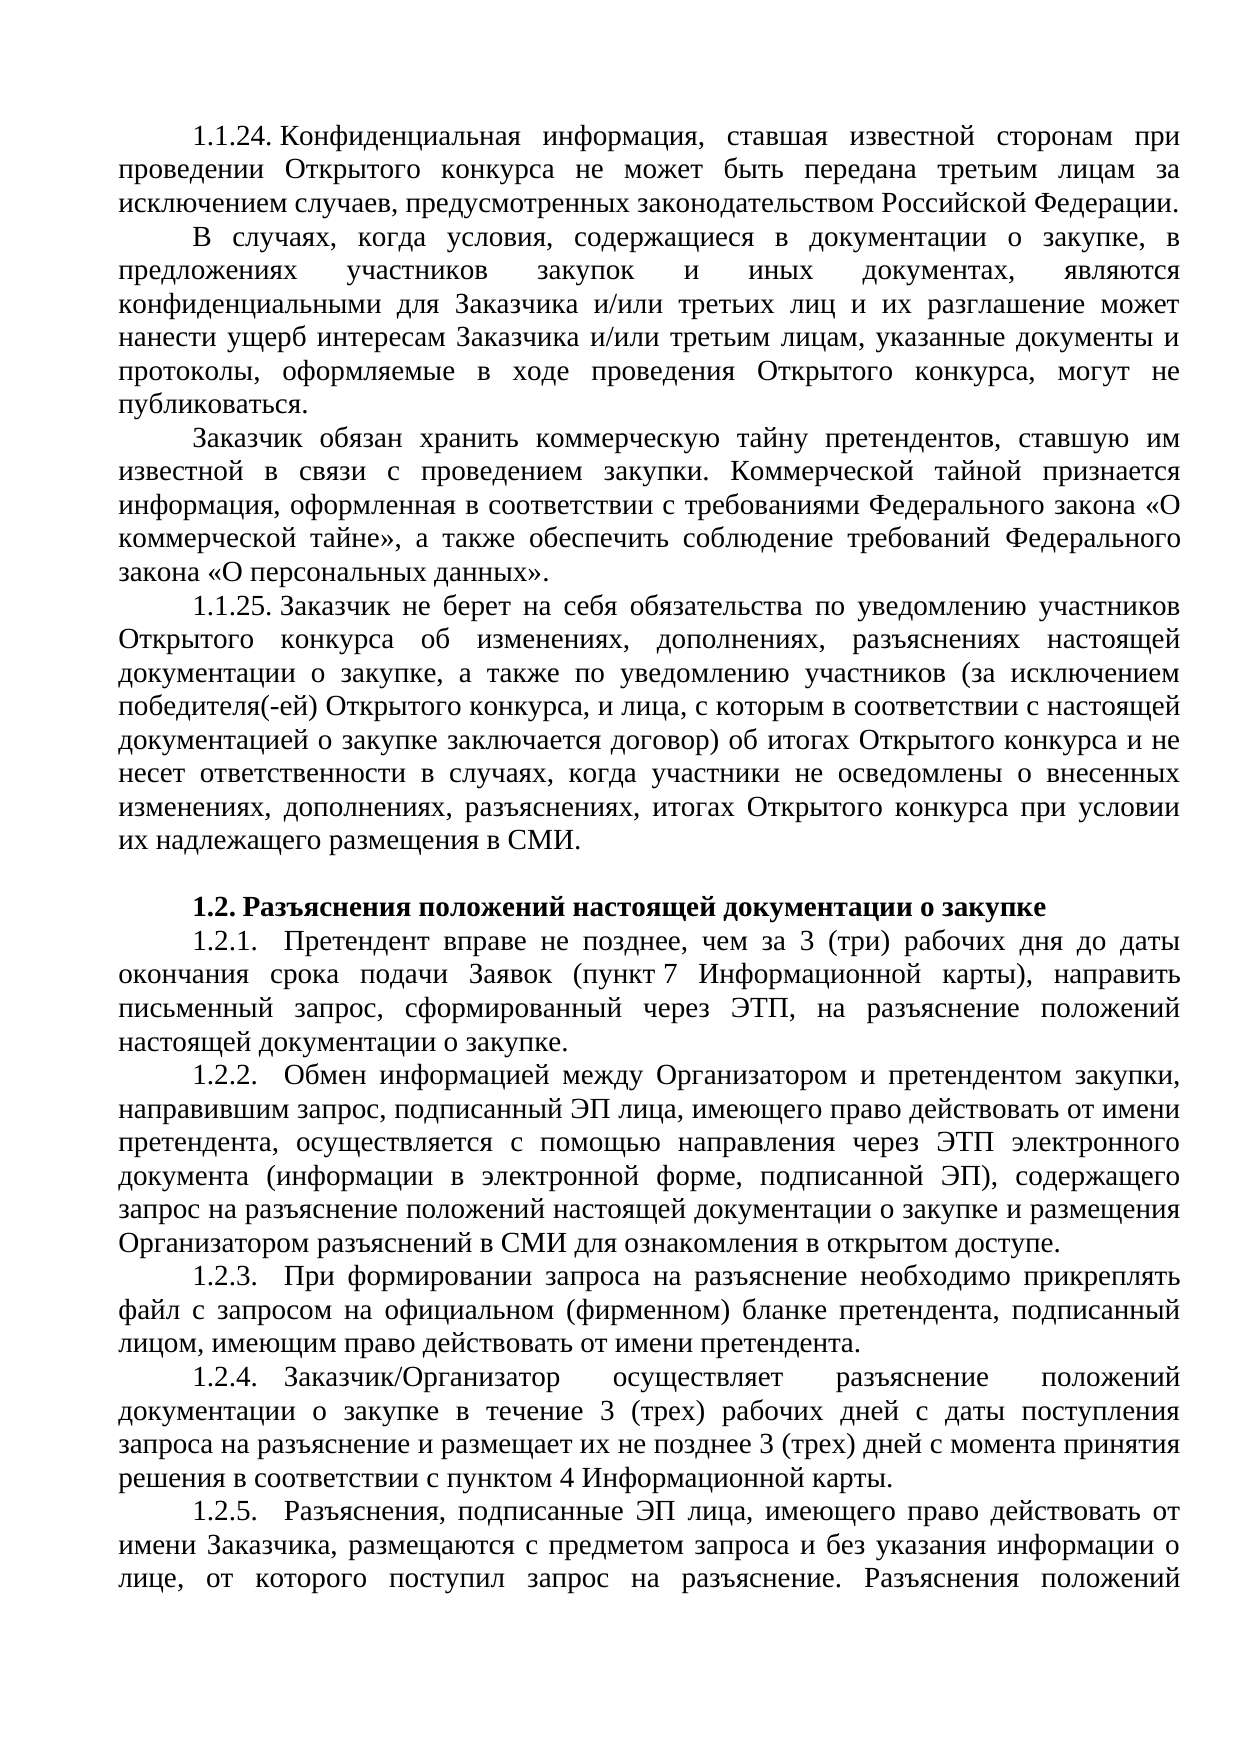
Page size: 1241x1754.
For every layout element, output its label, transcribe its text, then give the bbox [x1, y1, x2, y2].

text Заказчик обязан хранить коммерческую тайну претендентов, ставшую им известной в связи с проведением закупки. Коммерческой тайной признается информация, оформленная в соответствии с требованиями Федерального закона «О коммерческой тайне», а также обеспечить соблюдение требований Федерального закона «О персональных данных». [118, 420, 1181, 588]
list Разъяснения положений настоящей документации о закупке [118, 889, 1181, 923]
list Заказчик/Организатор осуществляет разъяснение положений документации о закупке в течение 3 (трех) рабочих дней с даты поступления запроса на разъяснение и размещает их не позднее 3 (трех) дней с момента принятия решения в соответствии с пунктом 4 Информационной карты. [118, 1359, 1181, 1493]
list Конфиденциальная информация, ставшая известной сторонам при проведении Открытого конкурса не может быть передана третьим лицам за исключением случаев, предусмотренных законодательством Российской Федерации. [118, 118, 1181, 219]
text В случаях, когда условия, содержащиеся в документации о закупке, в предложениях участников закупок и иных документах, являются конфиденциальными для Заказчика и/или третьих лиц и их разглашение может нанести ущерб интересам Заказчика и/или третьим лицам, указанные документы и протоколы, оформляемые в ходе проведения Открытого конкурса, могут не публиковаться. [118, 219, 1181, 420]
list Претендент вправе не позднее, чем за 3 (три) рабочих дня до даты окончания срока подачи Заявок (пункт 7 Информационной карты), направить письменный запрос, сформированный через ЭТП, на разъяснение положений настоящей документации о закупке. [118, 923, 1181, 1057]
list Обмен информацией между Организатором и претендентом закупки, направившим запрос, подписанный ЭП лица, имеющего право действовать от имени претендента, осуществляется с помощью направления через ЭТП электронного документа (информации в электронной форме, подписанной ЭП), содержащего запрос на разъяснение положений настоящей документации о закупке и размещения Организатором разъяснений в СМИ для ознакомления в открытом доступе. [118, 1057, 1181, 1258]
list При формировании запроса на разъяснение необходимо прикреплять файл с запросом на официальном (фирменном) бланке претендента, подписанный лицом, имеющим право действовать от имени претендента. [118, 1258, 1181, 1359]
list Заказчик не берет на себя обязательства по уведомлению участников Открытого конкурса об изменениях, дополнениях, разъяснениях настоящей документации о закупке, а также по уведомлению участников (за исключением победителя(-ей) Открытого конкурса, и лица, с которым в соответствии с настоящей документацией о закупке заключается договор) об итогах Открытого конкурса и не несет ответственности в случаях, когда участники не осведомлены о внесенных изменениях, дополнениях, разъяснениях, итогах Открытого конкурса при условии их надлежащего размещения в СМИ. [118, 588, 1181, 856]
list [118, 1493, 1181, 1594]
